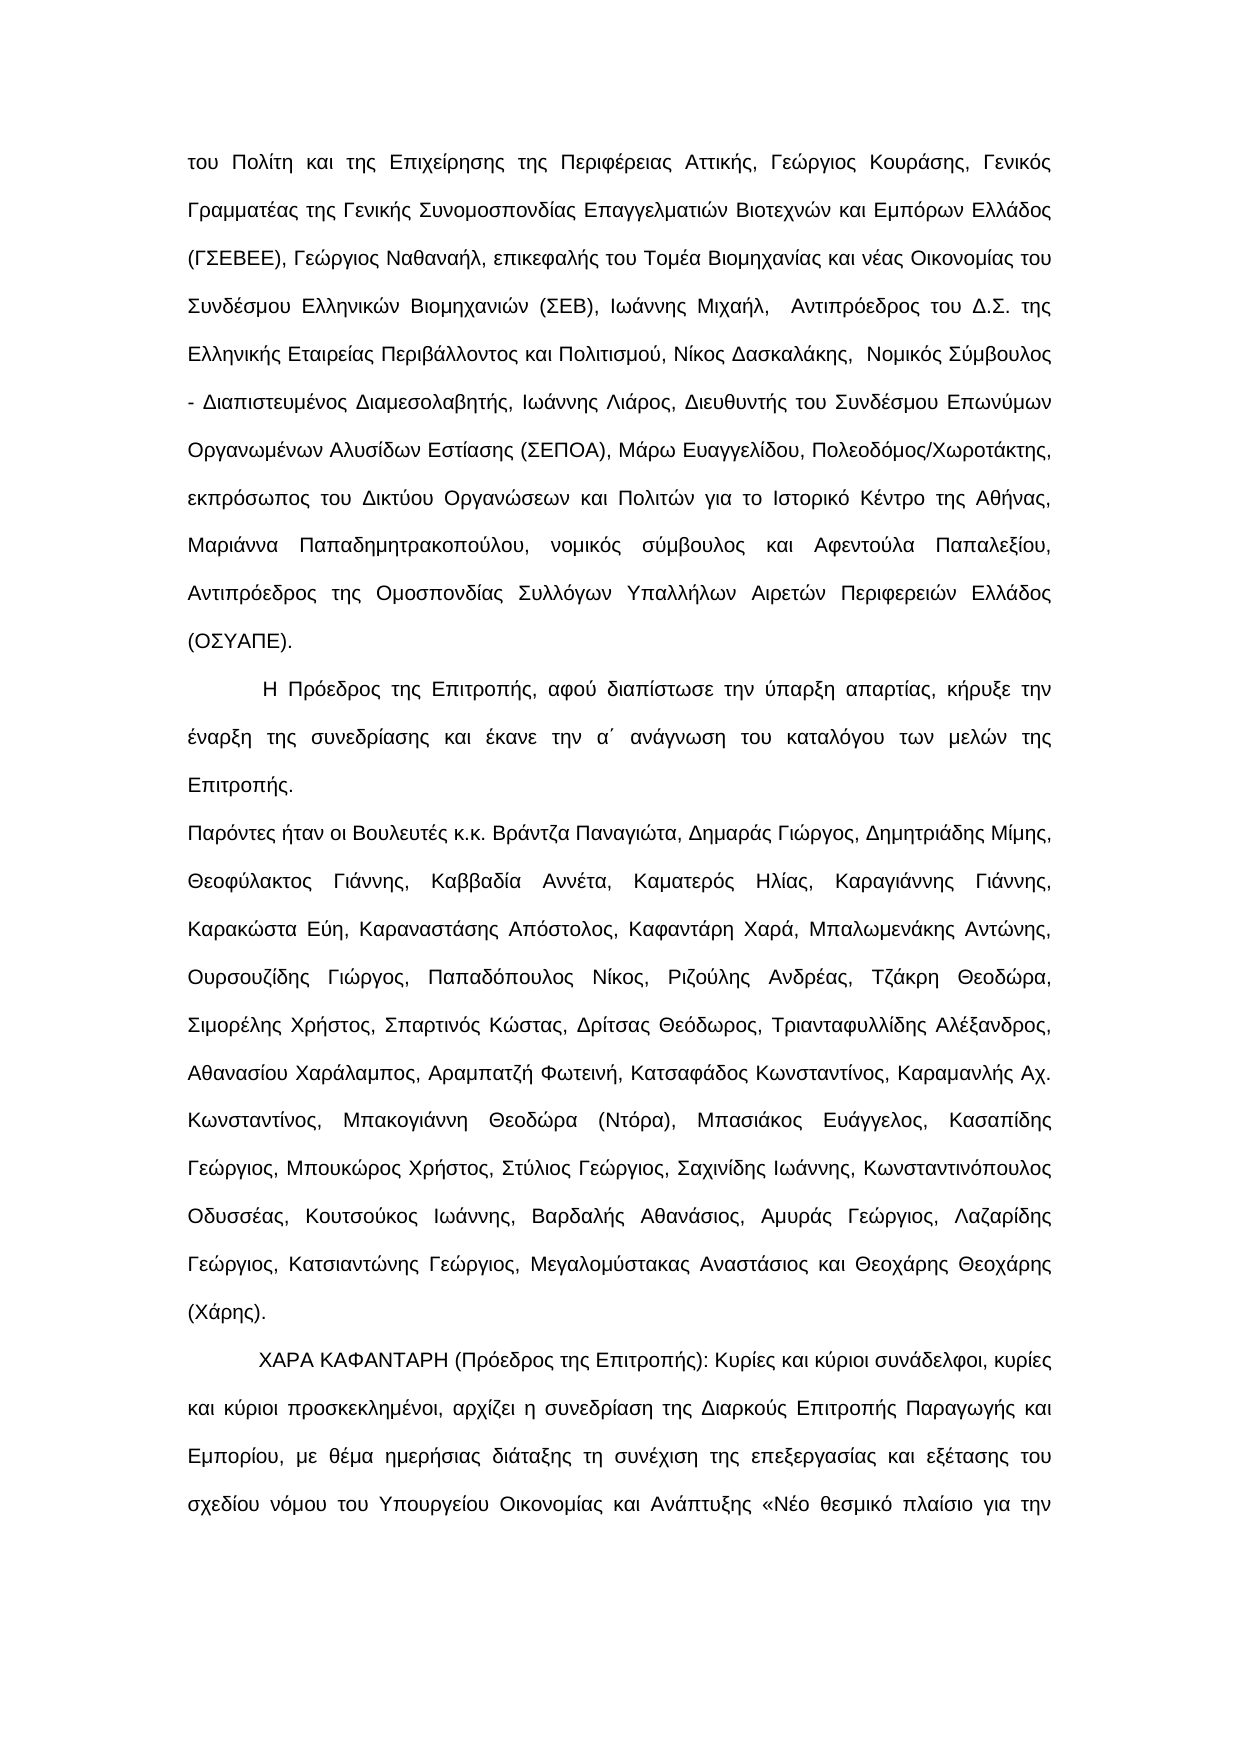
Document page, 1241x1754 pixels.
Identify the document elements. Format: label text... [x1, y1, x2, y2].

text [187, 1348, 1053, 1516]
text Παρόντες ήταν οι Βουλευτές κ.κ. Βράντζα Παναγιώτα, Δημαράς Γιώργος, Δημητριάδης Μίμης, Θεοφύλακτος Γιάννης, Καββαδία Αννέτα, Καματερός Ηλίας, Καραγιάννης Γιάννης, Καρακώστα Εύη, Καραναστάσης Απόστολος, Καφαντάρη Χαρά, Μπαλωμενάκης Αντώνης, Ουρσουζίδης Γιώργος, Παπαδόπουλος Νίκος, Ριζούλης Ανδρέας, Τζάκρη Θεοδώρα, Σιμορέλης Χρήστος, Σπαρτινός Κώστας, Δρίτσας Θεόδωρος, Τριανταφυλλίδης Αλέξανδρος, Αθανασίου Χαράλαμπος, Αραμπατζή Φωτεινή, Κατσαφάδος Κωνσταντίνος, Καραμανλής Αχ. Κωνσταντίνος, Μπακογιάννη Θεοδώρα (Ντόρα), Μπασιάκος Ευάγγελος, Κασαπίδης Γεώργιος, Μπουκώρος Χρήστος, Στύλιος Γεώργιος, Σαχινίδης Ιωάννης, Κωνσταντινόπουλος Οδυσσέας, Κουτσούκος Ιωάννης, Βαρδαλής Αθανάσιος, Αμυράς Γεώργιος, Λαζαρίδης Γεώργιος, Κατσιαντώνης Γεώργιος, Μεγαλομύστακας Αναστάσιος και Θεοχάρης Θεοχάρης (Χάρης). [187, 821, 1053, 1324]
text Η Πρόεδρος της Επιτροπής, αφού διαπίστωσε την ύπαρξη απαρτίας, κήρυξε την έναρξη της συνεδρίασης και έκανε την α΄ ανάγνωση του καταλόγου των μελών της Επιτροπής. [187, 677, 1053, 797]
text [187, 150, 1053, 653]
